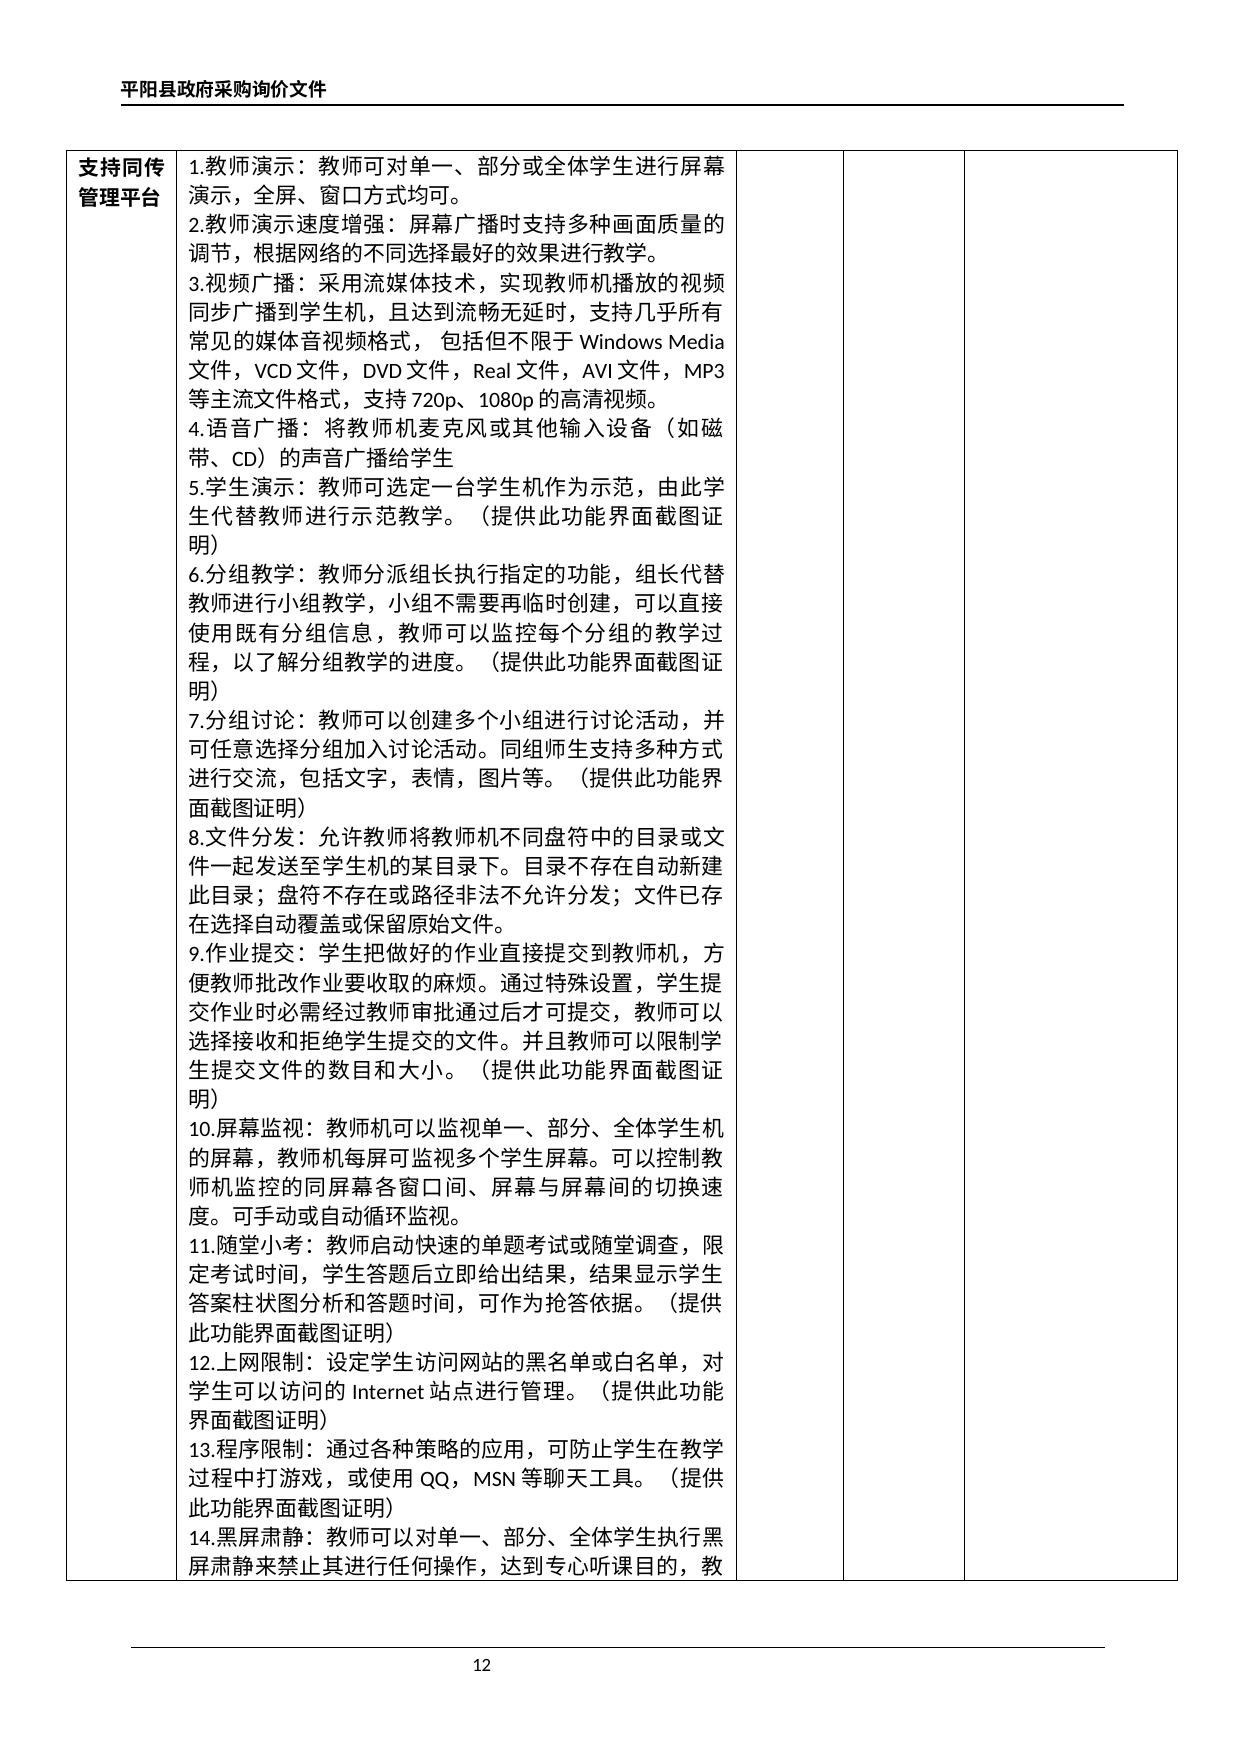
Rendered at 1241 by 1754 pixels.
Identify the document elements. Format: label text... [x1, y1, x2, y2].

table_cell 支持同传管理平台 [67, 151, 176, 1580]
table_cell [177, 151, 736, 1580]
